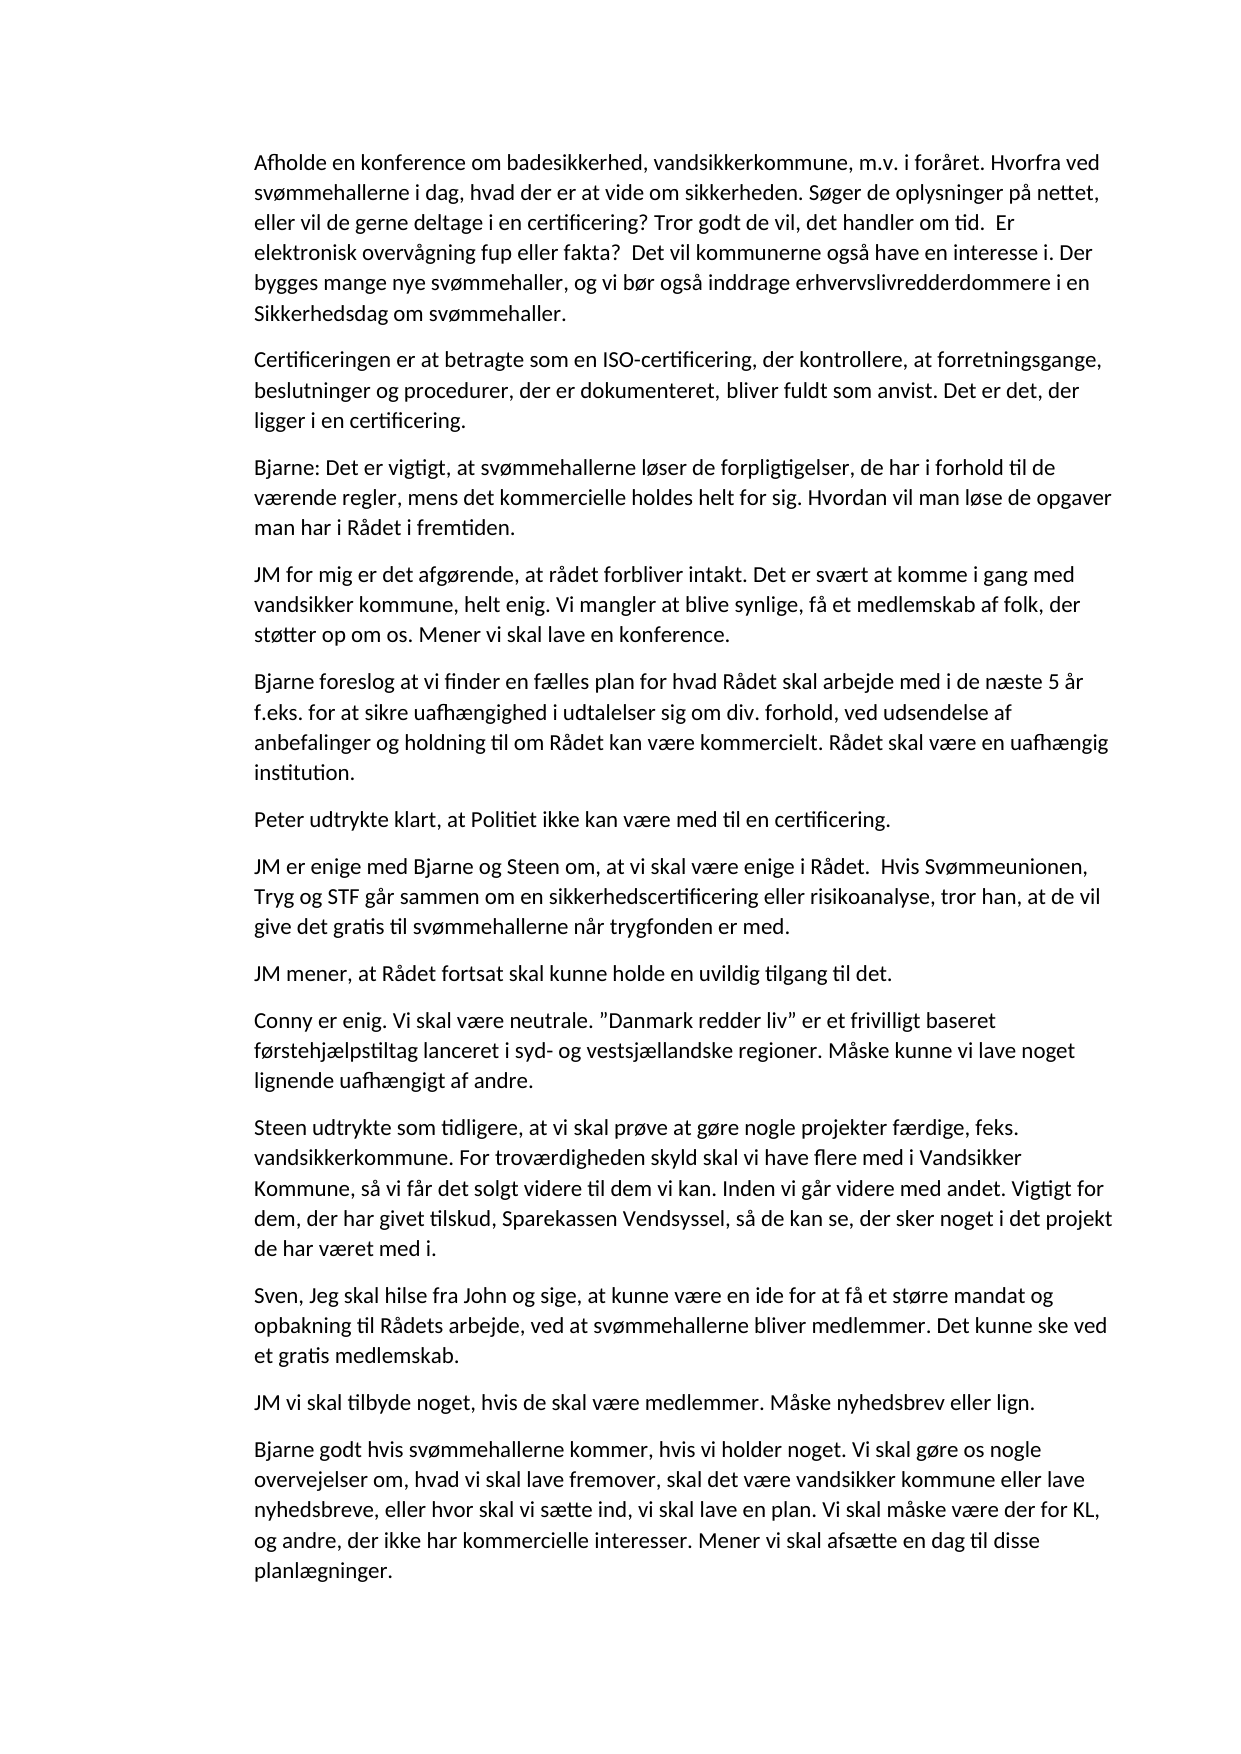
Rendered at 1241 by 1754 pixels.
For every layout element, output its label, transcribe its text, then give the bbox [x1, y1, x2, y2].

text Bjarne: Det er vigtigt, at svømmehallerne løser de forpligtigelser, de har i forhold til de værende regler, mens det kommercielle holdes helt for sig. Hvordan vil man løse de opgaver man har i Rådet i fremtiden. [254, 453, 1122, 541]
text Conny er enig. Vi skal være neutrale. ”Danmark redder liv” er et frivilligt baseret førstehjælpstiltag lanceret i syd- og vestsjællandske regioner. Måske kunne vi lave noget lignende uafhængigt af andre. [254, 1006, 1122, 1094]
text Afholde en konference om badesikkerhed, vandsikkerkommune, m.v. i foråret. Hvorfra ved svømmehallerne i dag, hvad der er at vide om sikkerheden. Søger de oplysninger på nettet, eller vil de gerne deltage i en certificering? Tror godt de vil, det handler om tid. Er elektronisk overvågning fup eller fakta? Det vil kommunerne også have en interesse i. Der bygges mange nye svømmehaller, og vi bør også inddrage erhvervslivredderdommere i en Sikkerhedsdag om svømmehaller. [254, 148, 1122, 327]
text Certificeringen er at betragte som en ISO-certificering, der kontrollere, at forretningsgange, beslutninger og procedurer, der er dokumenteret, bliver fuldt som anvist. Det er det, der ligger i en certificering. [254, 346, 1122, 434]
text Bjarne godt hvis svømmehallerne kommer, hvis vi holder noget. Vi skal gøre os nogle overvejelser om, hvad vi skal lave fremover, skal det være vandsikker kommune eller lave nyhedsbreve, eller hvor skal vi sætte ind, vi skal lave en plan. Vi skal måske være der for KL, og andre, der ikke har kommercielle interesser. Mener vi skal afsætte en dag til disse planlægninger. [254, 1435, 1122, 1584]
text Steen udtrykte som tidligere, at vi skal prøve at gøre nogle projekter færdige, feks. vandsikkerkommune. For troværdigheden skyld skal vi have flere med i Vandsikker Kommune, så vi får det solgt videre til dem vi kan. Inden vi går videre med andet. Vigtigt for dem, der har givet tilskud, Sparekassen Vendsyssel, så de kan se, der sker noget i det projekt de har været med i. [254, 1113, 1122, 1262]
text JM er enige med Bjarne og Steen om, at vi skal være enige i Rådet. Hvis Svømmeunionen, Tryg og STF går sammen om en sikkerhedscertificering eller risikoanalyse, tror han, at de vil give det gratis til svømmehallerne når trygfonden er med. [254, 852, 1122, 940]
text JM vi skal tilbyde noget, hvis de skal være medlemmer. Måske nyhedsbrev eller lign. [254, 1388, 1122, 1416]
text Bjarne foreslog at vi finder en fælles plan for hvad Rådet skal arbejde med i de næste 5 år f.eks. for at sikre uafhængighed i udtalelser sig om div. forhold, ved udsendelse af anbefalinger og holdning til om Rådet kan være kommercielt. Rådet skal være en uafhængig institution. [254, 667, 1122, 786]
text Sven, Jeg skal hilse fra John og sige, at kunne være en ide for at få et større mandat og opbakning til Rådets arbejde, ved at svømmehallerne bliver medlemmer. Det kunne ske ved et gratis medlemskab. [254, 1281, 1122, 1369]
text Peter udtrykte klart, at Politiet ikke kan være med til en certificering. [254, 805, 1122, 833]
text JM mener, at Rådet fortsat skal kunne holde en uvildig tilgang til det. [254, 959, 1122, 987]
text JM for mig er det afgørende, at rådet forbliver intakt. Det er svært at komme i gang med vandsikker kommune, helt enig. Vi mangler at blive synlige, få et medlemskab af folk, der støtter op om os. Mener vi skal lave en konference. [254, 560, 1122, 649]
